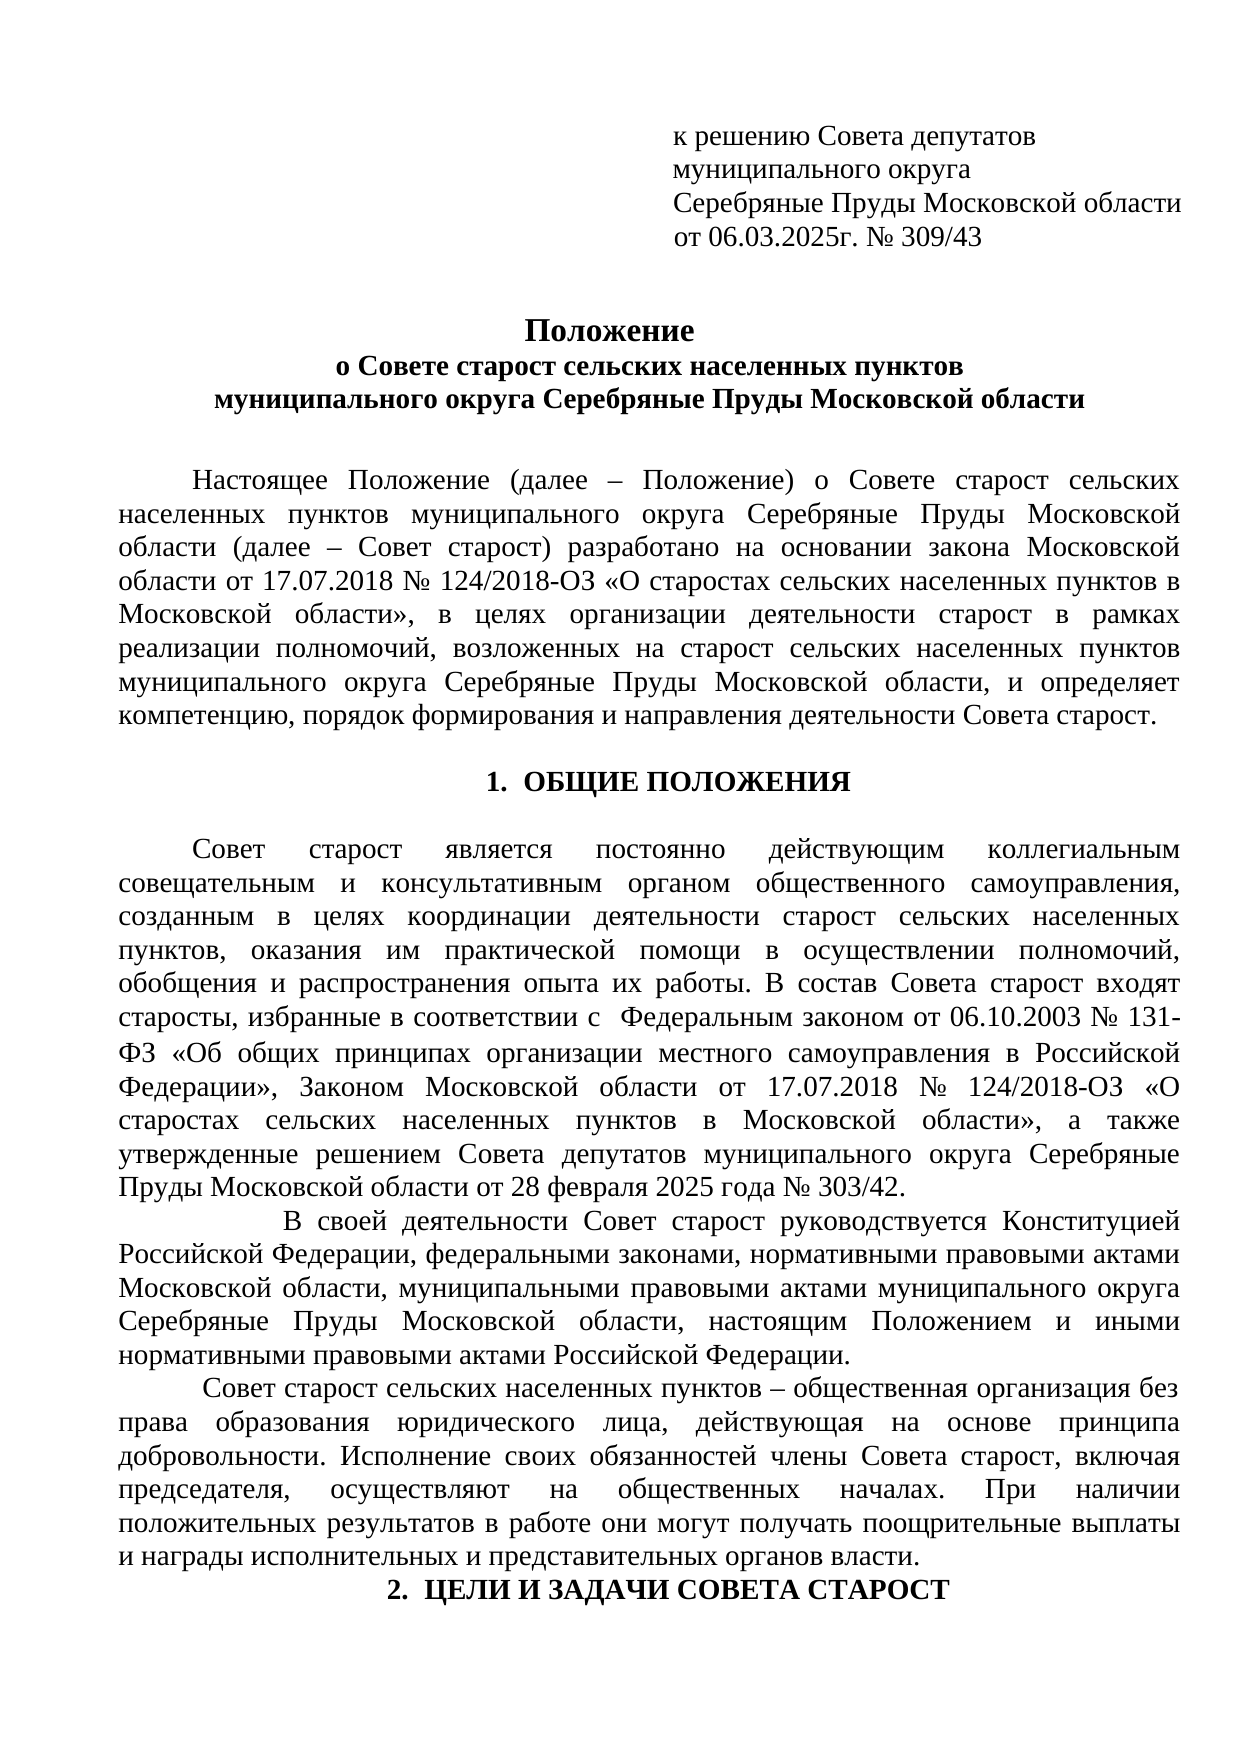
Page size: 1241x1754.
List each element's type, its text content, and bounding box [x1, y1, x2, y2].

text муниципального округа Серебряные Пруды Московской области [118, 382, 1181, 415]
text Серебряные Пруды Московской области [207, 185, 1196, 219]
text к решению Совета депутатов [207, 118, 1181, 152]
text В своей деятельности Совет старост руководствуется Конституцией Российской Федерации, федеральными законами, нормативными правовыми актами Московской области, муниципальными правовыми актами муниципального округа Серебряные Пруды Московской области, настоящим Положением и иными нормативными правовыми актами Российской Федерации. [118, 1203, 1181, 1371]
list ОБЩИЕ ПОЛОЖЕНИЯ [156, 764, 1181, 798]
text Настоящее Положение (далее – Положение) о Совете старост сельских населенных пунктов муниципального округа Серебряные Пруды Московской области (далее – Совет старост) разработано на основании закона Московской области от 17.07.2018 № 124/2018-ОЗ «О старостах сельских населенных пунктов в Московской области», в целях организации деятельности старост в рамках реализации полномочий, возложенных на старост сельских населенных пунктов муниципального округа Серебряные Пруды Московской области, и определяет компетенцию, порядок формирования и направления деятельности Совета старост. [118, 462, 1181, 731]
text Совет старост является постоянно действующим коллегиальным совещательным и консультативным органом общественного самоуправления, созданным в целях координации деятельности старост сельских населенных пунктов, оказания им практической помощи в осуществлении полномочий, обобщения и распространения опыта их работы. В состав Совета старост входят старосты, избранные в соответствии с Федеральным законом от 06.10.2003 № 131-ФЗ «Об общих принципах организации местного самоуправления в Российской Федерации», Законом Московской области от 17.07.2018 № 124/2018-ОЗ «О старостах сельских населенных пунктов в Московской области», а также утвержденные решением Совета депутатов муниципального округа Серебряные Пруды Московской области от 28 февраля 2025 года № 303/42. [118, 831, 1181, 1203]
text от 06.03.2025г. № 309/43 [207, 219, 1181, 252]
list ЦЕЛИ И ЗАДАЧИ СОВЕТА СТАРОСТ [156, 1572, 1181, 1605]
text муниципального округа [207, 152, 1181, 185]
text Совет старост сельских населенных пунктов – общественная организация без права образования юридического лица, действующая на основе принципа добровольности. Исполнение своих обязанностей члены Совета старост, включая председателя, осуществляют на общественных началах. При наличии положительных результатов в работе они могут получать поощрительные выплаты и награды исполнительных и представительных органов власти. [118, 1371, 1181, 1572]
text Положение [118, 310, 1181, 348]
text о Совете старост сельских населенных пунктов [118, 348, 1181, 382]
